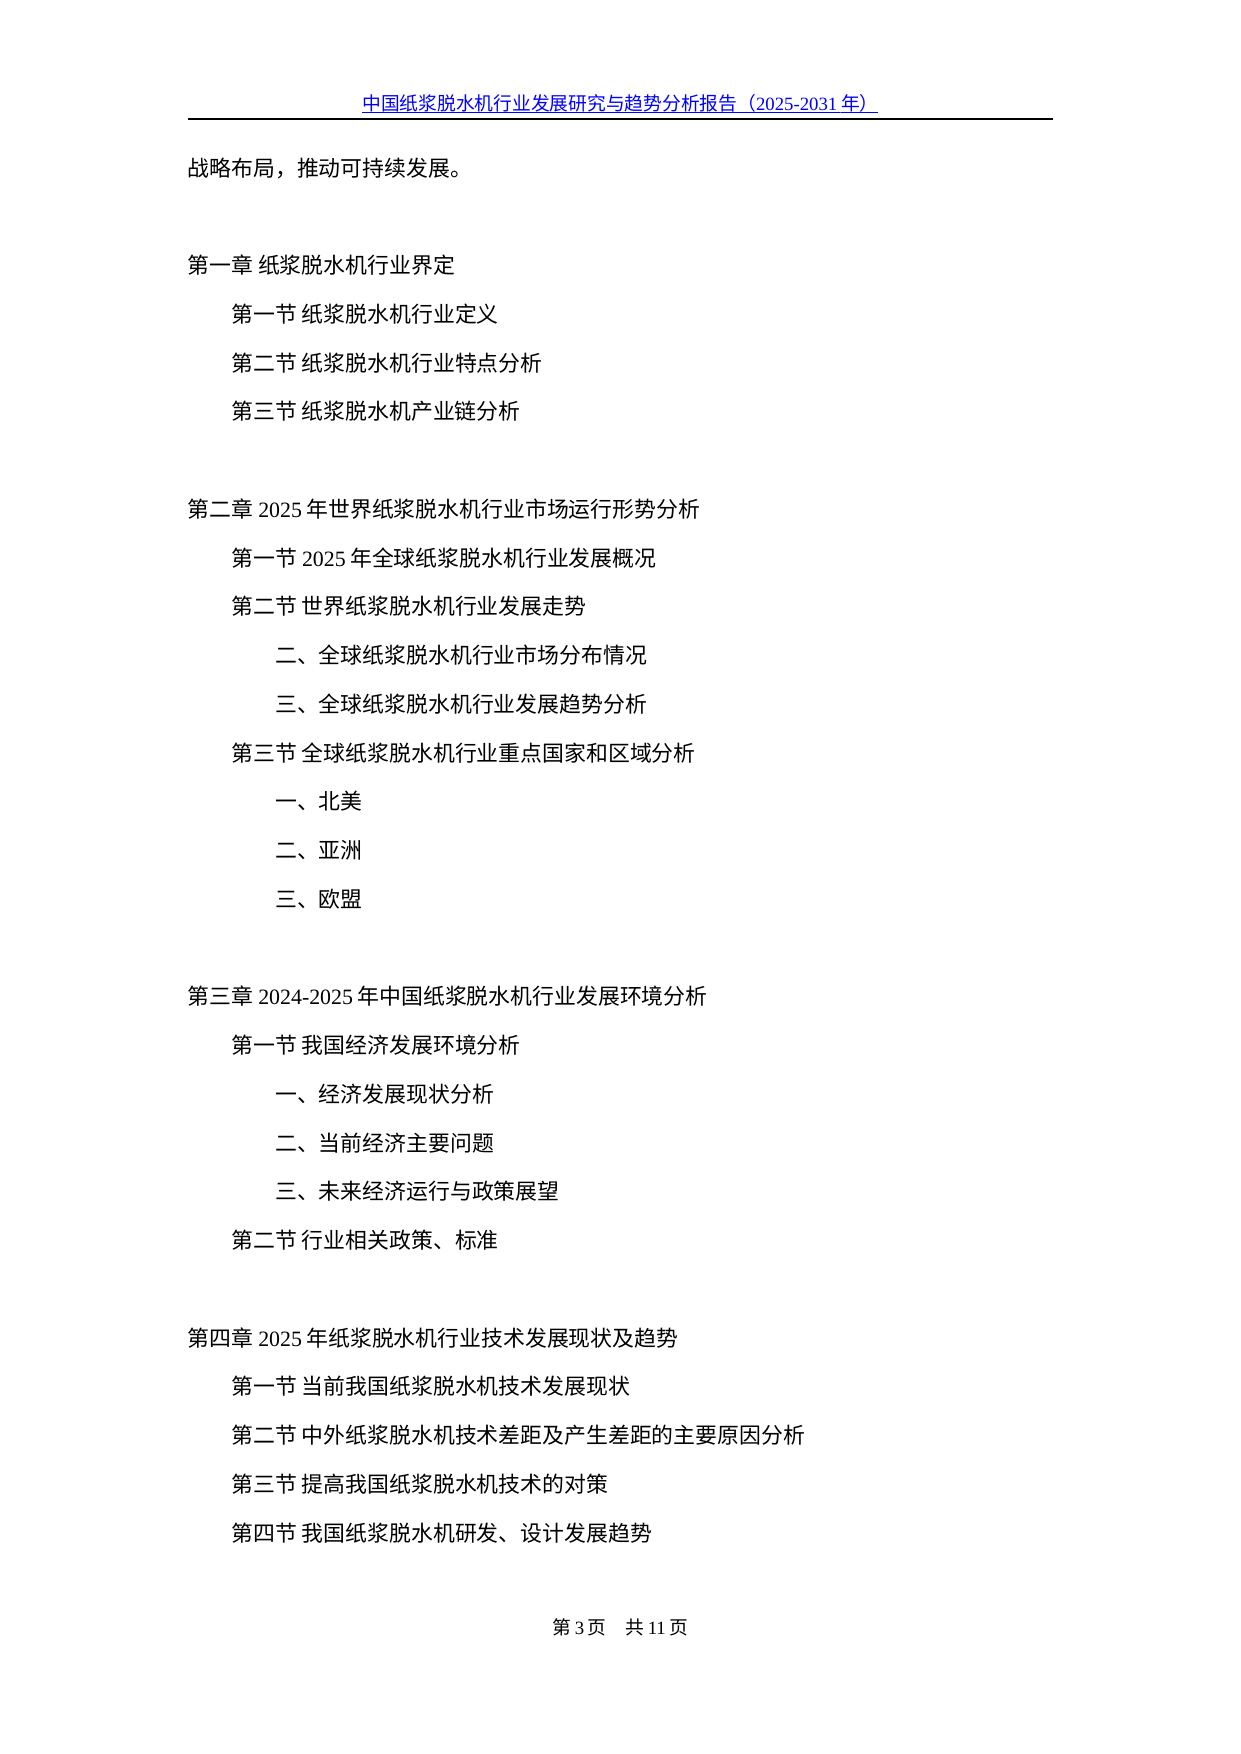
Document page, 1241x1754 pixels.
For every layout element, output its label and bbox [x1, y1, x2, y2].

text [187, 150, 1053, 1548]
